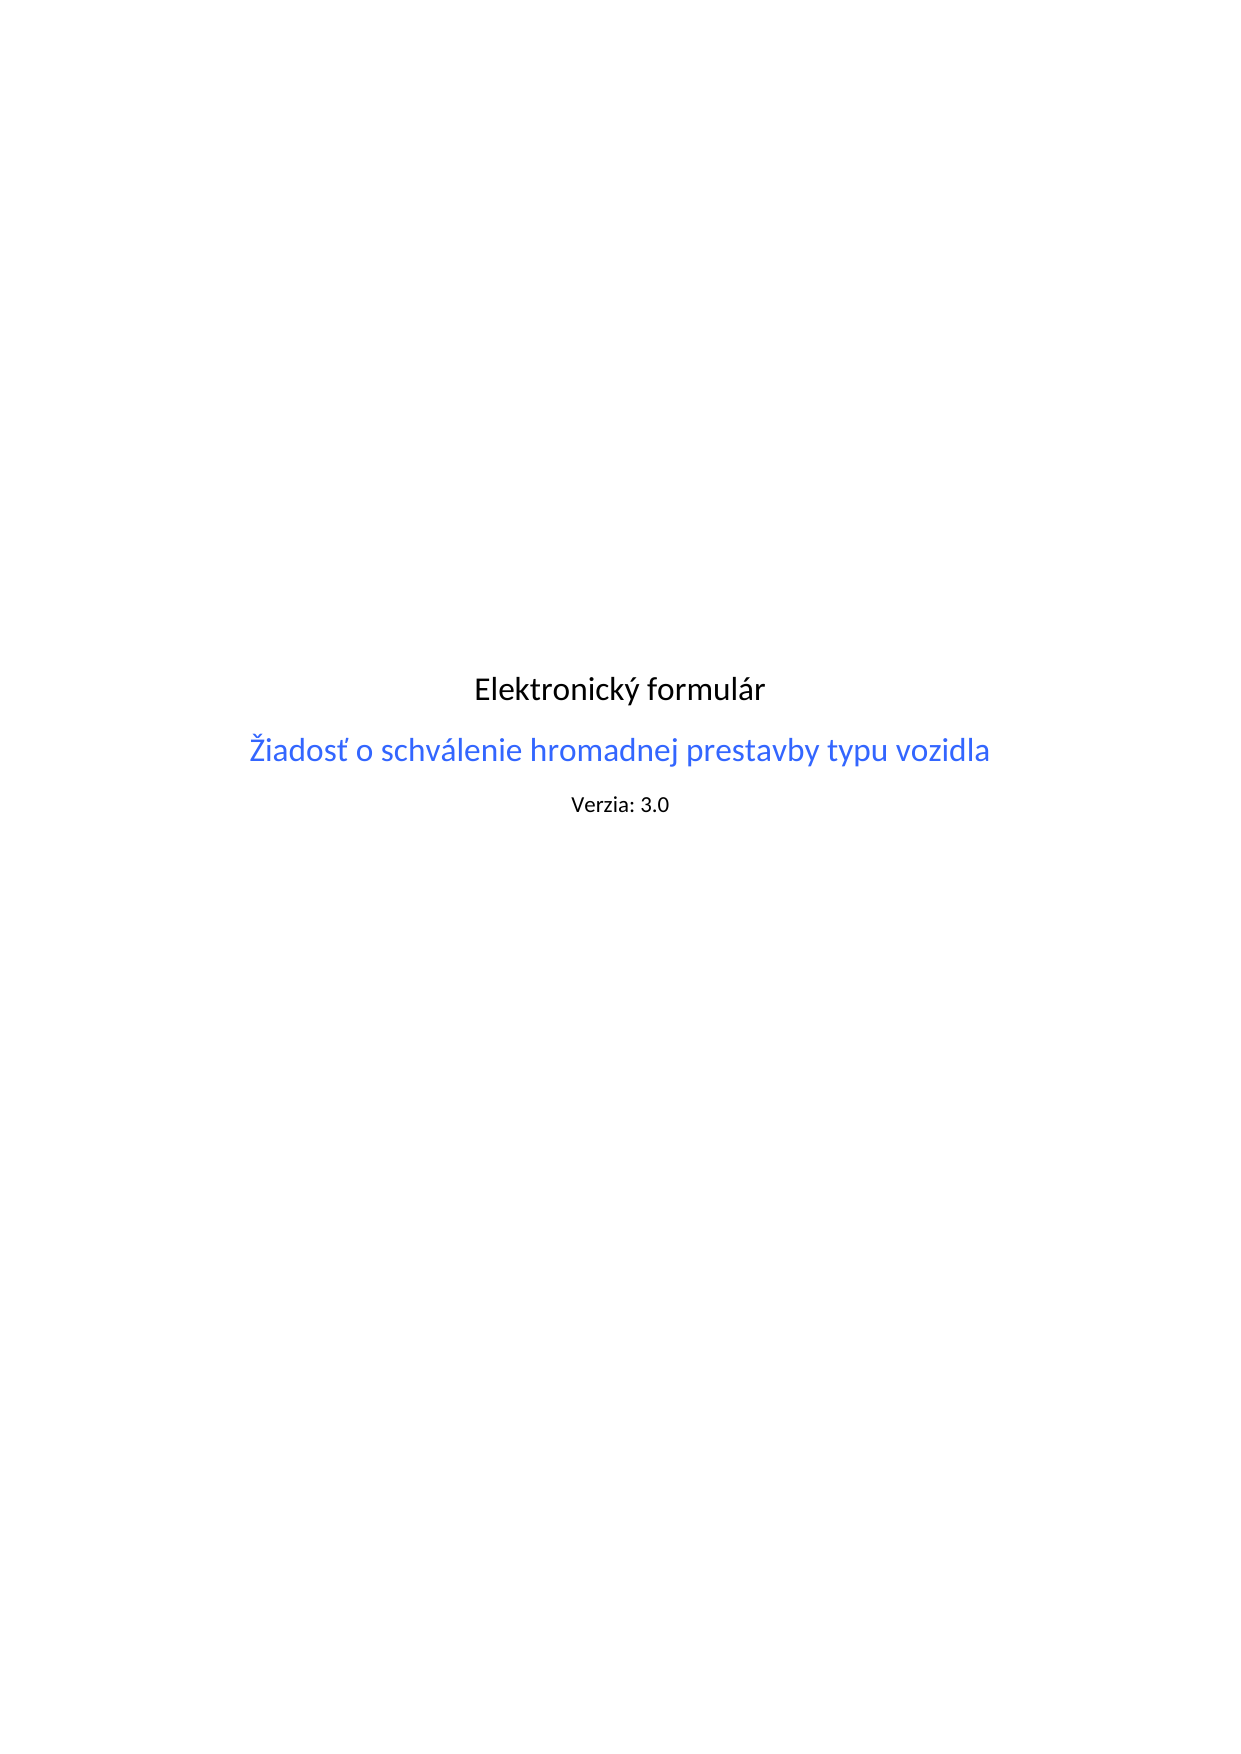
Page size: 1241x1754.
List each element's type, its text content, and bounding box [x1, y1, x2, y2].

text Verzia: 3.0 [148, 790, 1093, 818]
text Elektronický formulár [148, 668, 1093, 709]
text Žiadosť o schválenie hromadnej prestavby typu vozidla [148, 729, 1093, 770]
